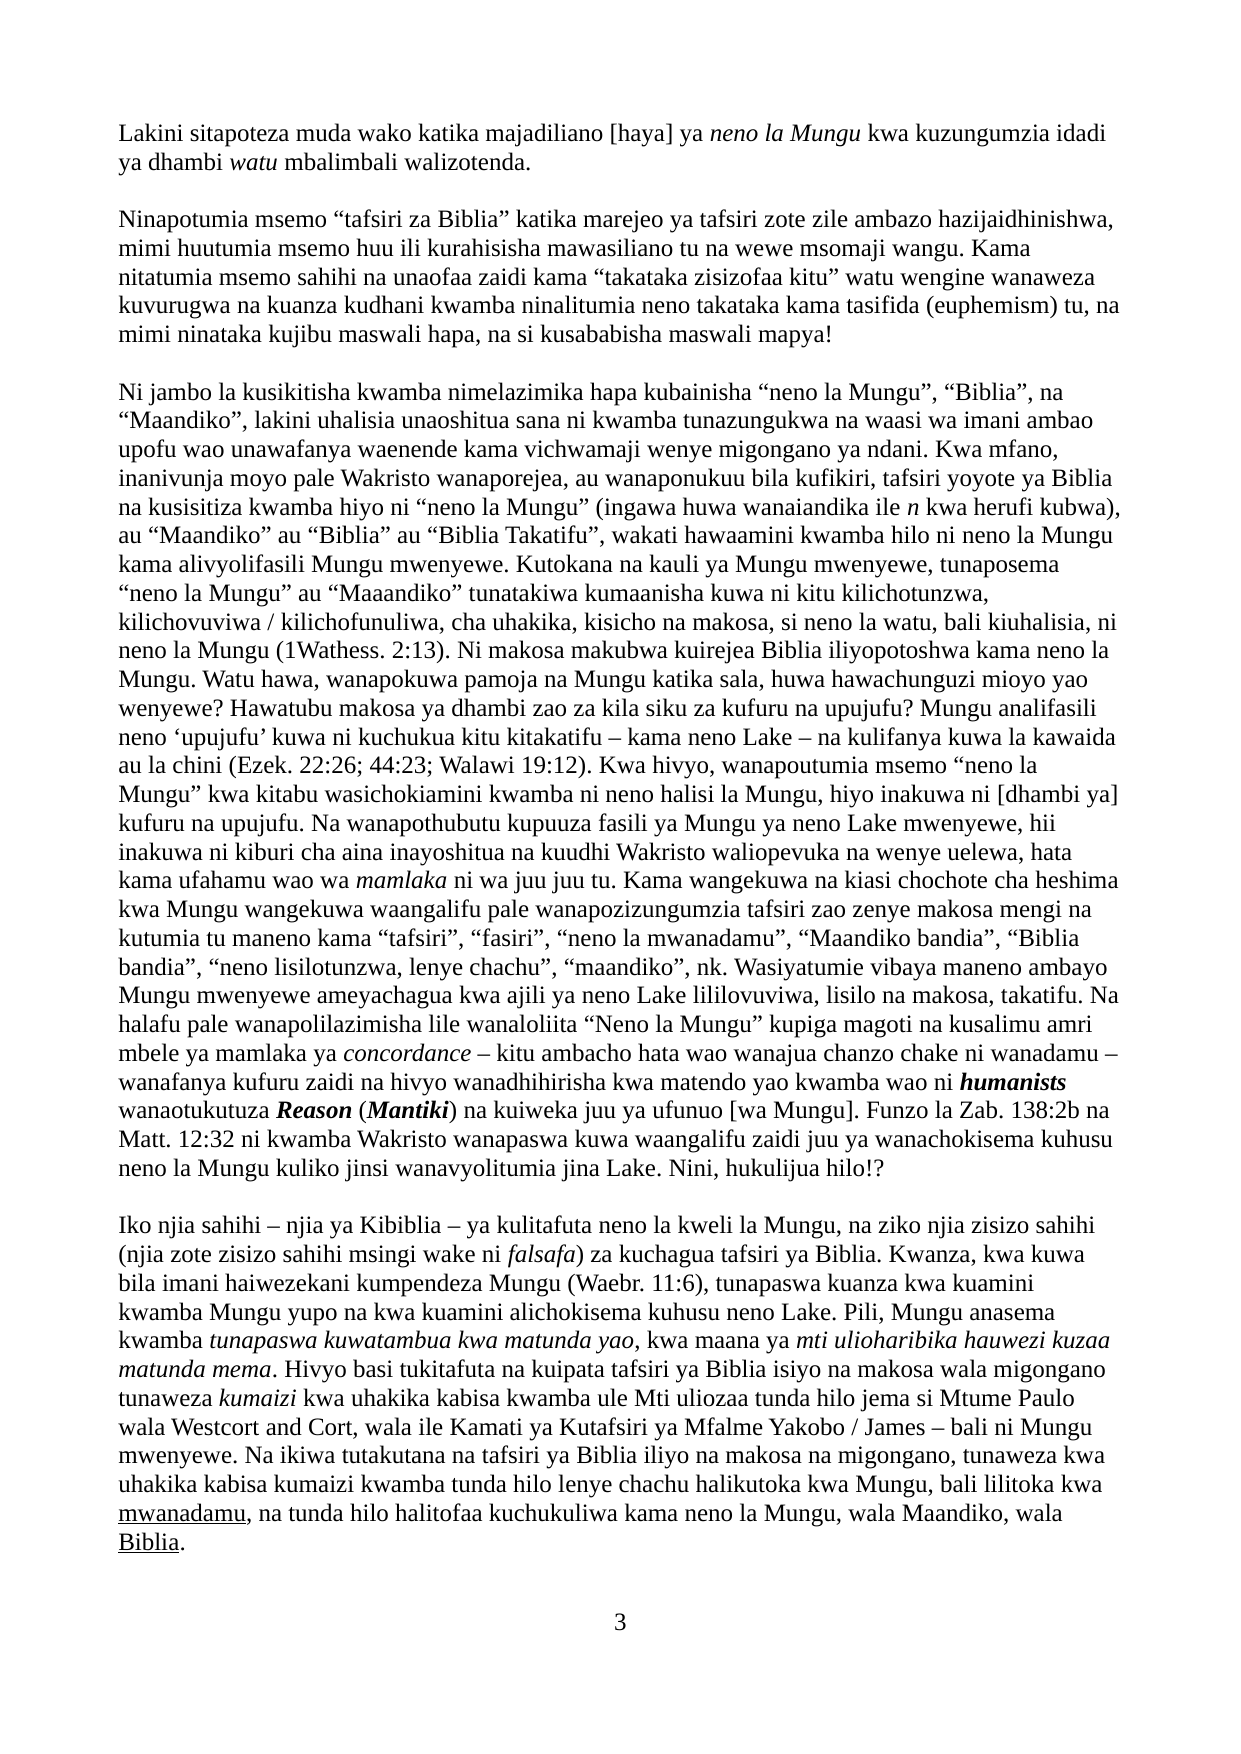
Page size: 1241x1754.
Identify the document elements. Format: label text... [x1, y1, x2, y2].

text Ni jambo la kusikitisha kwamba nimelazimika hapa kubainisha “neno la Mungu”, “Biblia”, na “Maandiko”, lakini uhalisia unaoshitua sana ni kwamba tunazungukwa na waasi wa imani ambao upofu wao unawafanya waenende kama vichwamaji wenye migongano ya ndani. Kwa mfano, inanivunja moyo pale Wakristo wanaporejea, au wanaponukuu bila kufikiri, tafsiri yoyote ya Biblia na kusisitiza kwamba hiyo ni “neno la Mungu” (ingawa huwa wanaiandika ile n kwa herufi kubwa), au “Maandiko” au “Biblia” au “Biblia Takatifu”, wakati hawaamini kwamba hilo ni neno la Mungu kama alivyolifasili Mungu mwenyewe. Kutokana na kauli ya Mungu mwenyewe, tunaposema “neno la Mungu” au “Maaandiko” tunatakiwa kumaanisha kuwa ni kitu kilichotunzwa, kilichovuviwa / kilichofunuliwa, cha uhakika, kisicho na makosa, si neno la watu, bali kiuhalisia, ni neno la Mungu (1Wathess. 2:13). Ni makosa makubwa kuirejea Biblia iliyopotoshwa kama neno la Mungu. Watu hawa, wanapokuwa pamoja na Mungu katika sala, huwa hawachunguzi mioyo yao wenyewe? Hawatubu makosa ya dhambi zao za kila siku za kufuru na upujufu? Mungu analifasili neno ‘upujufu’ kuwa ni kuchukua kitu kitakatifu – kama neno Lake – na kulifanya kuwa la kawaida au la chini (Ezek. 22:26; 44:23; Walawi 19:12). Kwa hivyo, wanapoutumia msemo “neno la Mungu” kwa kitabu wasichokiamini kwamba ni neno halisi la Mungu, hiyo inakuwa ni [dhambi ya] kufuru na upujufu. Na wanapothubutu kupuuza fasili ya Mungu ya neno Lake mwenyewe, hii inakuwa ni kiburi cha aina inayoshitua na kuudhi Wakristo waliopevuka na wenye uelewa, hata kama ufahamu wao wa mamlaka ni wa juu juu tu. Kama wangekuwa na kiasi chochote cha heshima kwa Mungu wangekuwa waangalifu pale wanapozizungumzia tafsiri zao zenye makosa mengi na kutumia tu maneno kama “tafsiri”, “fasiri”, “neno la mwanadamu”, “Maandiko bandia”, “Biblia bandia”, “neno lisilotunzwa, lenye chachu”, “maandiko”, nk. Wasiyatumie vibaya maneno ambayo Mungu mwenyewe ameyachagua kwa ajili ya neno Lake lililovuviwa, lisilo na makosa, takatifu. Na halafu pale wanapolilazimisha lile wanaloliita “Neno la Mungu” kupiga magoti na kusalimu amri mbele ya mamlaka ya concordance – kitu ambacho hata wao wanajua chanzo chake ni wanadamu – wanafanya kufuru zaidi na hivyo wanadhihirisha kwa matendo yao kwamba wao ni humanists wanaotukutuza Reason (Mantiki) na kuiweka juu ya ufunuo [wa Mungu]. Funzo la Zab. 138:2b na Matt. 12:32 ni kwamba Wakristo wanapaswa kuwa waangalifu zaidi juu ya wanachokisema kuhusu neno la Mungu kuliko jinsi wanavyolitumia jina Lake. Nini, hukulijua hilo!? [118, 377, 1122, 1182]
text Ninapotumia msemo “tafsiri za Biblia” katika marejeo ya tafsiri zote zile ambazo hazijaidhinishwa, mimi huutumia msemo huu ili kurahisisha mawasiliano tu na wewe msomaji wangu. Kama nitatumia msemo sahihi na unaofaa zaidi kama “takataka zisizofaa kitu” watu wengine wanaweza kuvurugwa na kuanza kudhani kwamba ninalitumia neno takataka kama tasifida (euphemism) tu, na mimi ninataka kujibu maswali hapa, na si kusababisha maswali mapya! [118, 204, 1122, 348]
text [118, 118, 1122, 176]
text Iko njia sahihi – njia ya Kibiblia – ya kulitafuta neno la kweli la Mungu, na ziko njia zisizo sahihi (njia zote zisizo sahihi msingi wake ni falsafa) za kuchagua tafsiri ya Biblia. Kwanza, kwa kuwa bila imani haiwezekani kumpendeza Mungu (Waebr. 11:6), tunapaswa kuanza kwa kuamini kwamba Mungu yupo na kwa kuamini alichokisema kuhusu neno Lake. Pili, Mungu anasema kwamba tunapaswa kuwatambua kwa matunda yao, kwa maana ya mti ulioharibika hauwezi kuzaa matunda mema. Hivyo basi tukitafuta na kuipata tafsiri ya Biblia isiyo na makosa wala migongano tunaweza kumaizi kwa uhakika kabisa kwamba ule Mti uliozaa tunda hilo jema si Mtume Paulo wala Westcort and Cort, wala ile Kamati ya Kutafsiri ya Mfalme Yakobo / James – bali ni Mungu mwenyewe. Na ikiwa tutakutana na tafsiri ya Biblia iliyo na makosa na migongano, tunaweza kwa uhakika kabisa kumaizi kwamba tunda hilo lenye chachu halikutoka kwa Mungu, bali lilitoka kwa mwanadamu, na tunda hilo halitofaa kuchukuliwa kama neno la Mungu, wala Maandiko, wala Biblia. [118, 1211, 1122, 1556]
